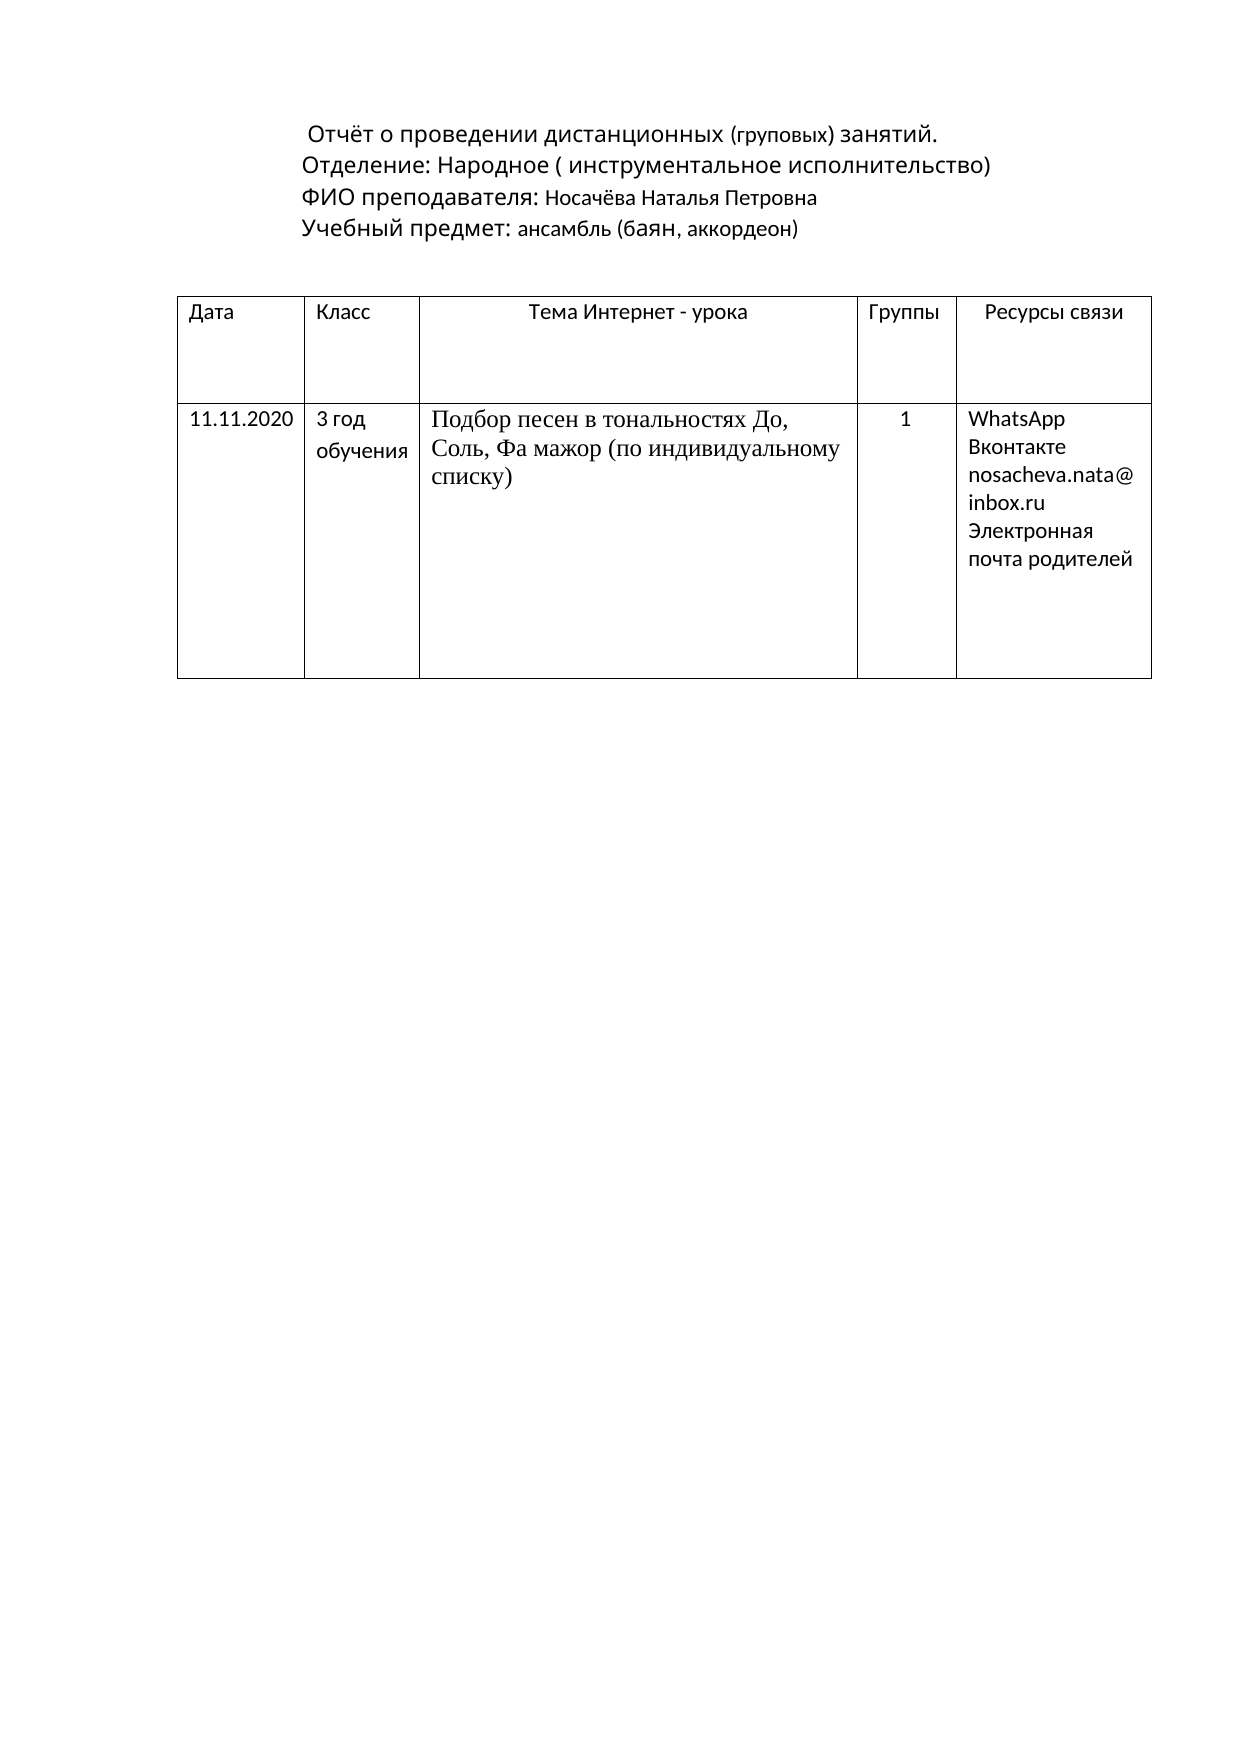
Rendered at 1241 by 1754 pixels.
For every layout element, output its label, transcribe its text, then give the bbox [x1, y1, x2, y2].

table_cell 3 год обучения [305, 404, 419, 678]
table_header Дата [178, 297, 304, 403]
table_cell WhatsApp Вконтакте nosacheva.nata@ inbox.ru Электронная почта родителей [957, 404, 1151, 678]
table_header Класс [305, 297, 419, 403]
table_header Группы [858, 297, 956, 403]
text Отделение: Народное ( инструментальное исполнительство) [177, 149, 1152, 181]
table_cell 1 [858, 404, 956, 678]
text Отчёт о проведении дистанционных (груповых) занятий. [177, 118, 1152, 149]
table_cell 11.11.2020 [178, 404, 304, 678]
table_header Ресурсы связи [957, 297, 1151, 403]
table_header Тема Интернет - урока [420, 297, 857, 403]
text Учебный предмет: ансамбль (баян, аккордеон) [177, 212, 1152, 243]
table_cell Подбор песен в тональностях До, Соль, Фа мажор (по индивидуальному списку) [420, 404, 857, 678]
text ФИО преподавателя: Носачёва Наталья Петровна [177, 181, 1152, 212]
